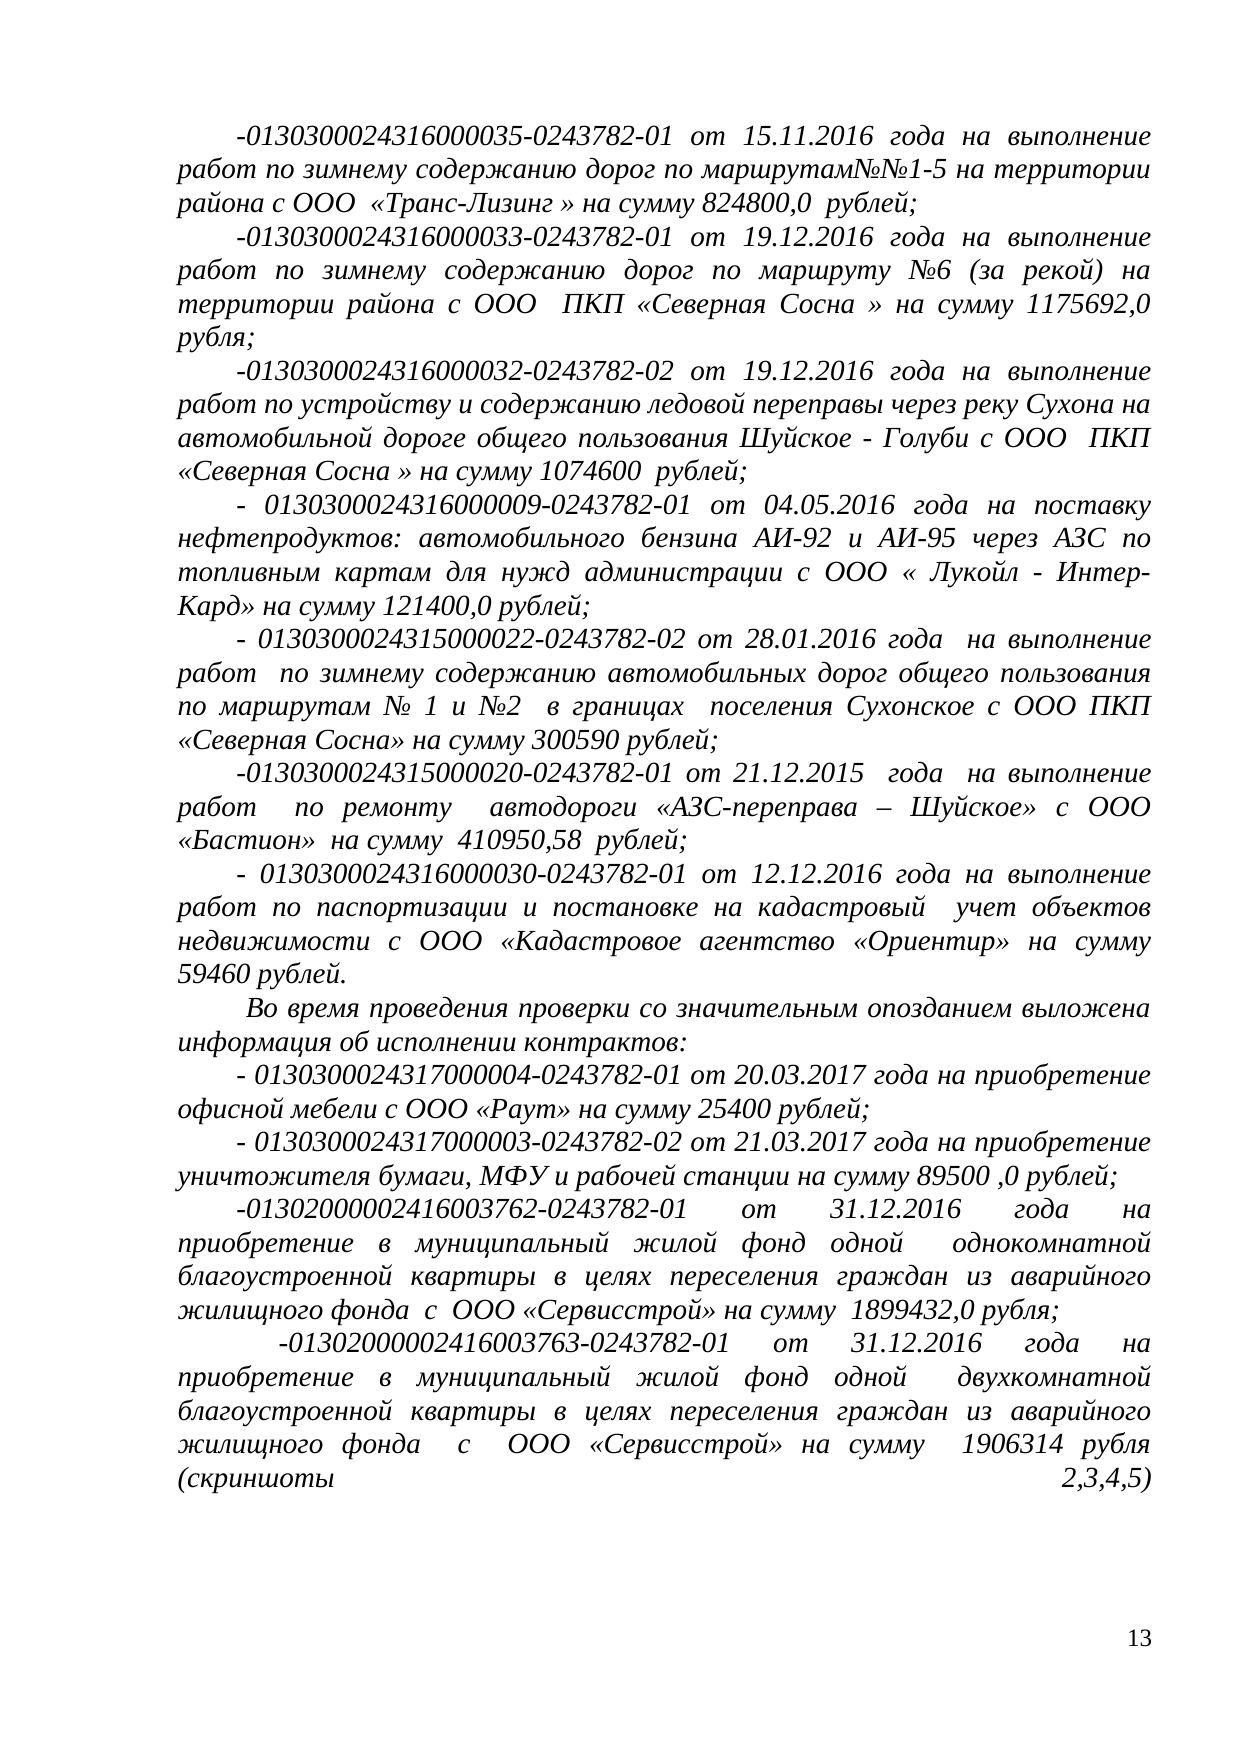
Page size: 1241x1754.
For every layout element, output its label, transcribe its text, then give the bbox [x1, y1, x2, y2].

text - 0130300024316000009-0243782-01 от 04.05.2016 года на поставку нефтепродуктов: автомобильного бензина АИ-92 и АИ-95 через АЗС по топливным картам для нужд администрации с ООО « Лукойл - Интер-Кард» на сумму 121400,0 рублей; [177, 487, 1152, 621]
text -0130300024316000035-0243782-01 от 15.11.2016 года на выполнение работ по зимнему содержанию дорог по маршрутам№№1-5 на территории района с ООО «Транс-Лизинг » на сумму 824800,0 рублей; [177, 118, 1152, 219]
text -0130300024316000032-0243782-02 от 19.12.2016 года на выполнение работ по устройству и содержанию ледовой переправы через реку Сухона на автомобильной дороге общего пользования Шуйское - Голуби с ООО ПКП «Северная Сосна » на сумму 1074600 рублей; [177, 353, 1152, 487]
text -0130300024316000033-0243782-01 от 19.12.2016 года на выполнение работ по зимнему содержанию дорог по маршруту №6 (за рекой) на территории района с ООО ПКП «Северная Сосна » на сумму 1175692,0 рубля; [177, 219, 1152, 353]
text Во время проведения проверки со значительным опозданием выложена информация об исполнении контрактов: [177, 990, 1152, 1057]
text - 0130300024315000022-0243782-02 от 28.01.2016 года на выполнение работ по зимнему содержанию автомобильных дорог общего пользования по маршрутам № 1 и №2 в границах поселения Сухонское с ООО ПКП «Северная Сосна» на сумму 300590 рублей; [177, 621, 1152, 755]
text -01302000002416003762-0243782-01 от 31.12.2016 года на приобретение в муниципальный жилой фонд одной однокомнатной благоустроенной квартиры в целях переселения граждан из аварийного жилищного фонда с ООО «Сервисстрой» на сумму 1899432,0 рубля; [177, 1191, 1152, 1326]
text -0130300024315000020-0243782-01 от 21.12.2015 года на выполнение работ по ремонту автодороги «АЗС-переправа – Шуйское» с ООО «Бастион» на сумму 410950,58 рублей; [177, 755, 1152, 856]
text - 0130300024316000030-0243782-01 от 12.12.2016 года на выполнение работ по паспортизации и постановке на кадастровый учет объектов недвижимости с ООО «Кадастровое агентство «Ориентир» на сумму 59460 рублей. [177, 856, 1152, 990]
text - 0130300024317000003-0243782-02 от 21.03.2017 года на приобретение уничтожителя бумаги, МФУ и рабочей станции на сумму 89500 ,0 рублей; [177, 1124, 1152, 1191]
text - 0130300024317000004-0243782-01 от 20.03.2017 года на приобретение офисной мебели с ООО «Раут» на сумму 25400 рублей; [177, 1057, 1152, 1124]
